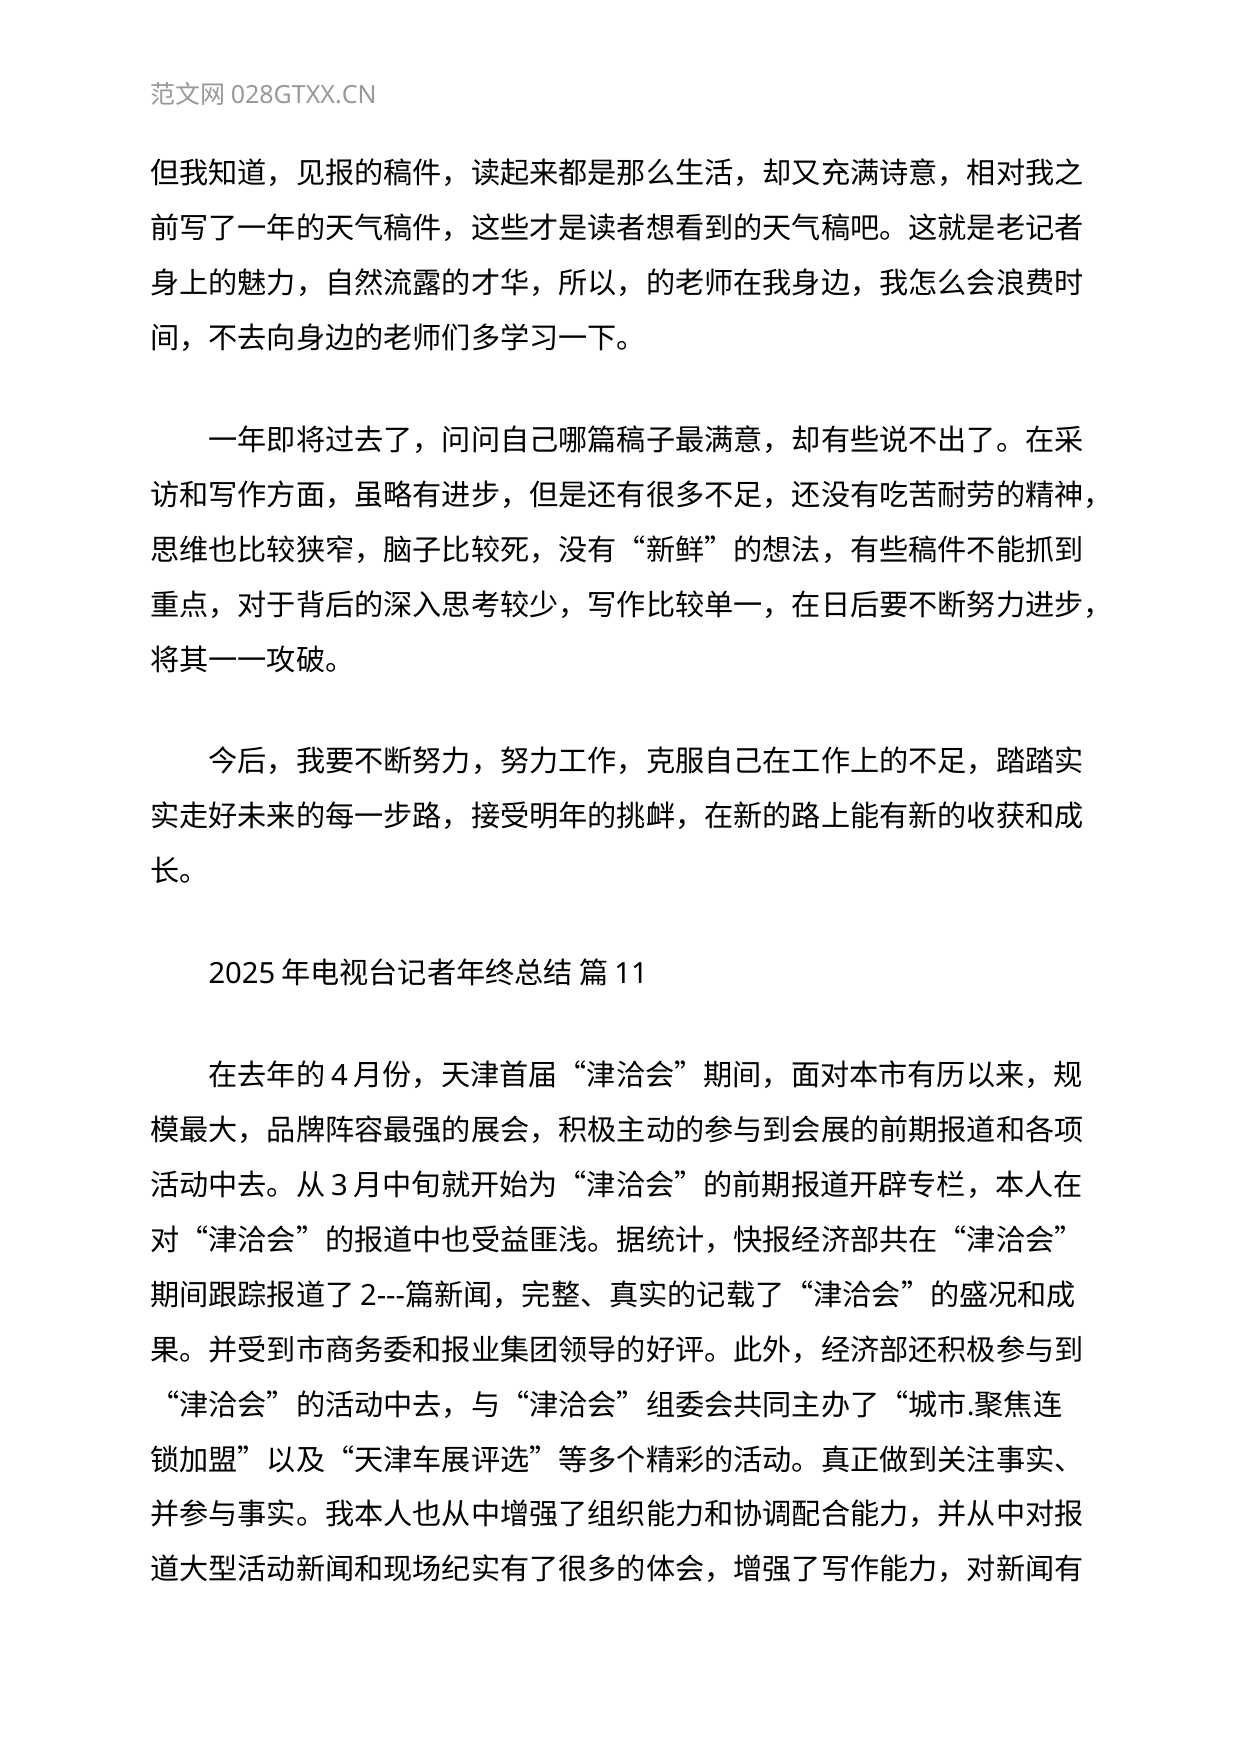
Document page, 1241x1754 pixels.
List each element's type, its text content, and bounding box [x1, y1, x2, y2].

text 2025年电视台记者年终总结 篇11 [150, 949, 1090, 992]
text 今后，我要不断努力，努力工作，克服自己在工作上的不足，踏踏实实走好未来的每一步路，接受明年的挑衅，在新的路上能有新的收获和成长。 [150, 738, 1090, 890]
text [150, 1051, 1090, 1588]
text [150, 150, 1090, 357]
text 一年即将过去了，问问自己哪篇稿子最满意，却有些说不出了。在采访和写作方面，虽略有进步，但是还有很多不足，还没有吃苦耐劳的精神，思维也比较狭窄，脑子比较死，没有“新鲜”的想法，有些稿件不能抓到重点，对于背后的深入思考较少，写作比较单一，在日后要不断努力进步，将其一一攻破。 [150, 416, 1090, 678]
